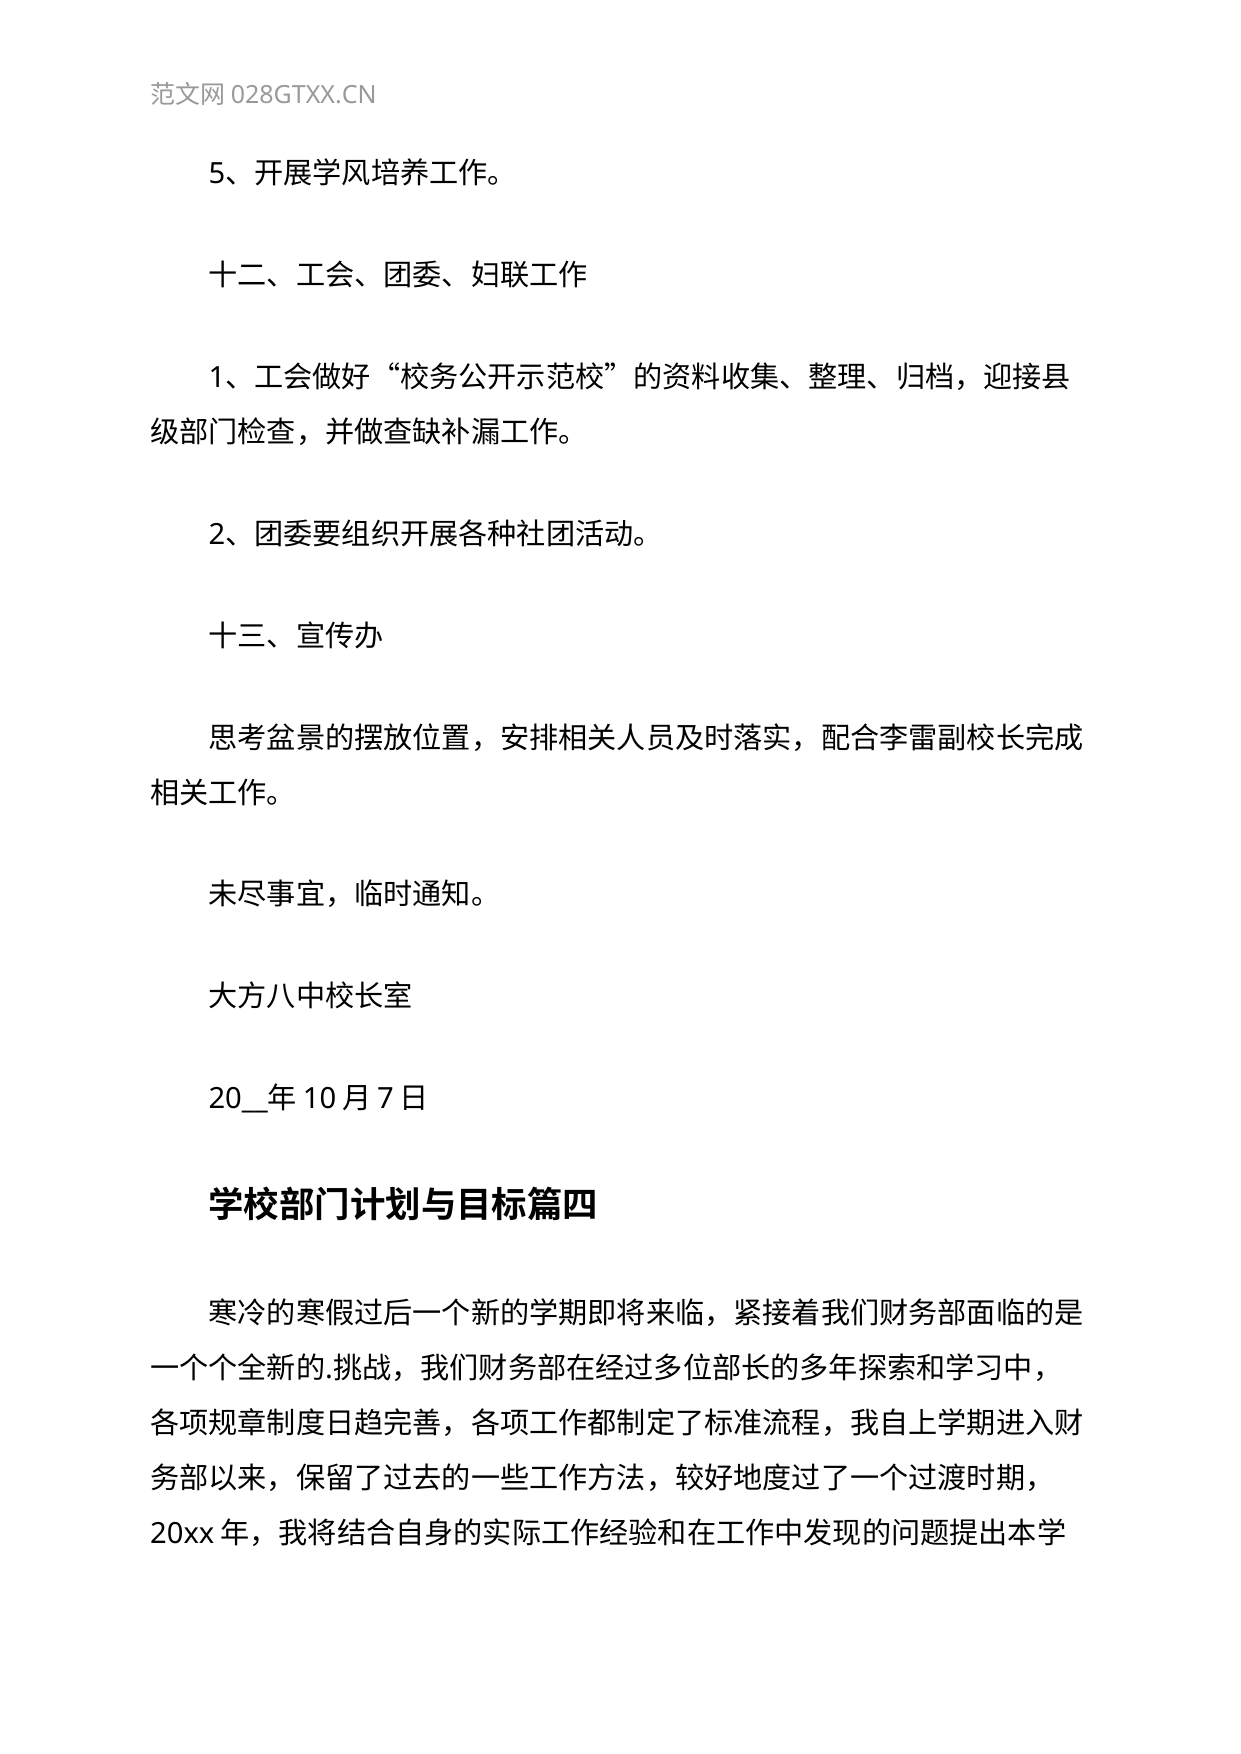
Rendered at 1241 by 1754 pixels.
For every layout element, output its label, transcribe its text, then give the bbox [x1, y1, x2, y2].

text 思考盆景的摆放位置，安排相关人员及时落实，配合李雷副校长完成相关工作。 [150, 714, 1090, 811]
text 学校部门计划与目标篇四 [150, 1176, 1090, 1228]
text 未尽事宜，临时通知。 [150, 871, 1090, 913]
text 5、开展学风培养工作。 [150, 150, 1090, 192]
text 十三、宣传办 [150, 612, 1090, 655]
text 大方八中校长室 [150, 973, 1090, 1015]
text 十二、工会、团委、妇联工作 [150, 252, 1090, 294]
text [150, 1290, 1090, 1552]
text 1、工会做好“校务公开示范校”的资料收集、整理、归档，迎接县级部门检查，并做查缺补漏工作。 [150, 354, 1090, 451]
text 2、团委要组织开展各种社团活动。 [150, 511, 1090, 553]
text 20__年10月7日 [150, 1074, 1090, 1117]
